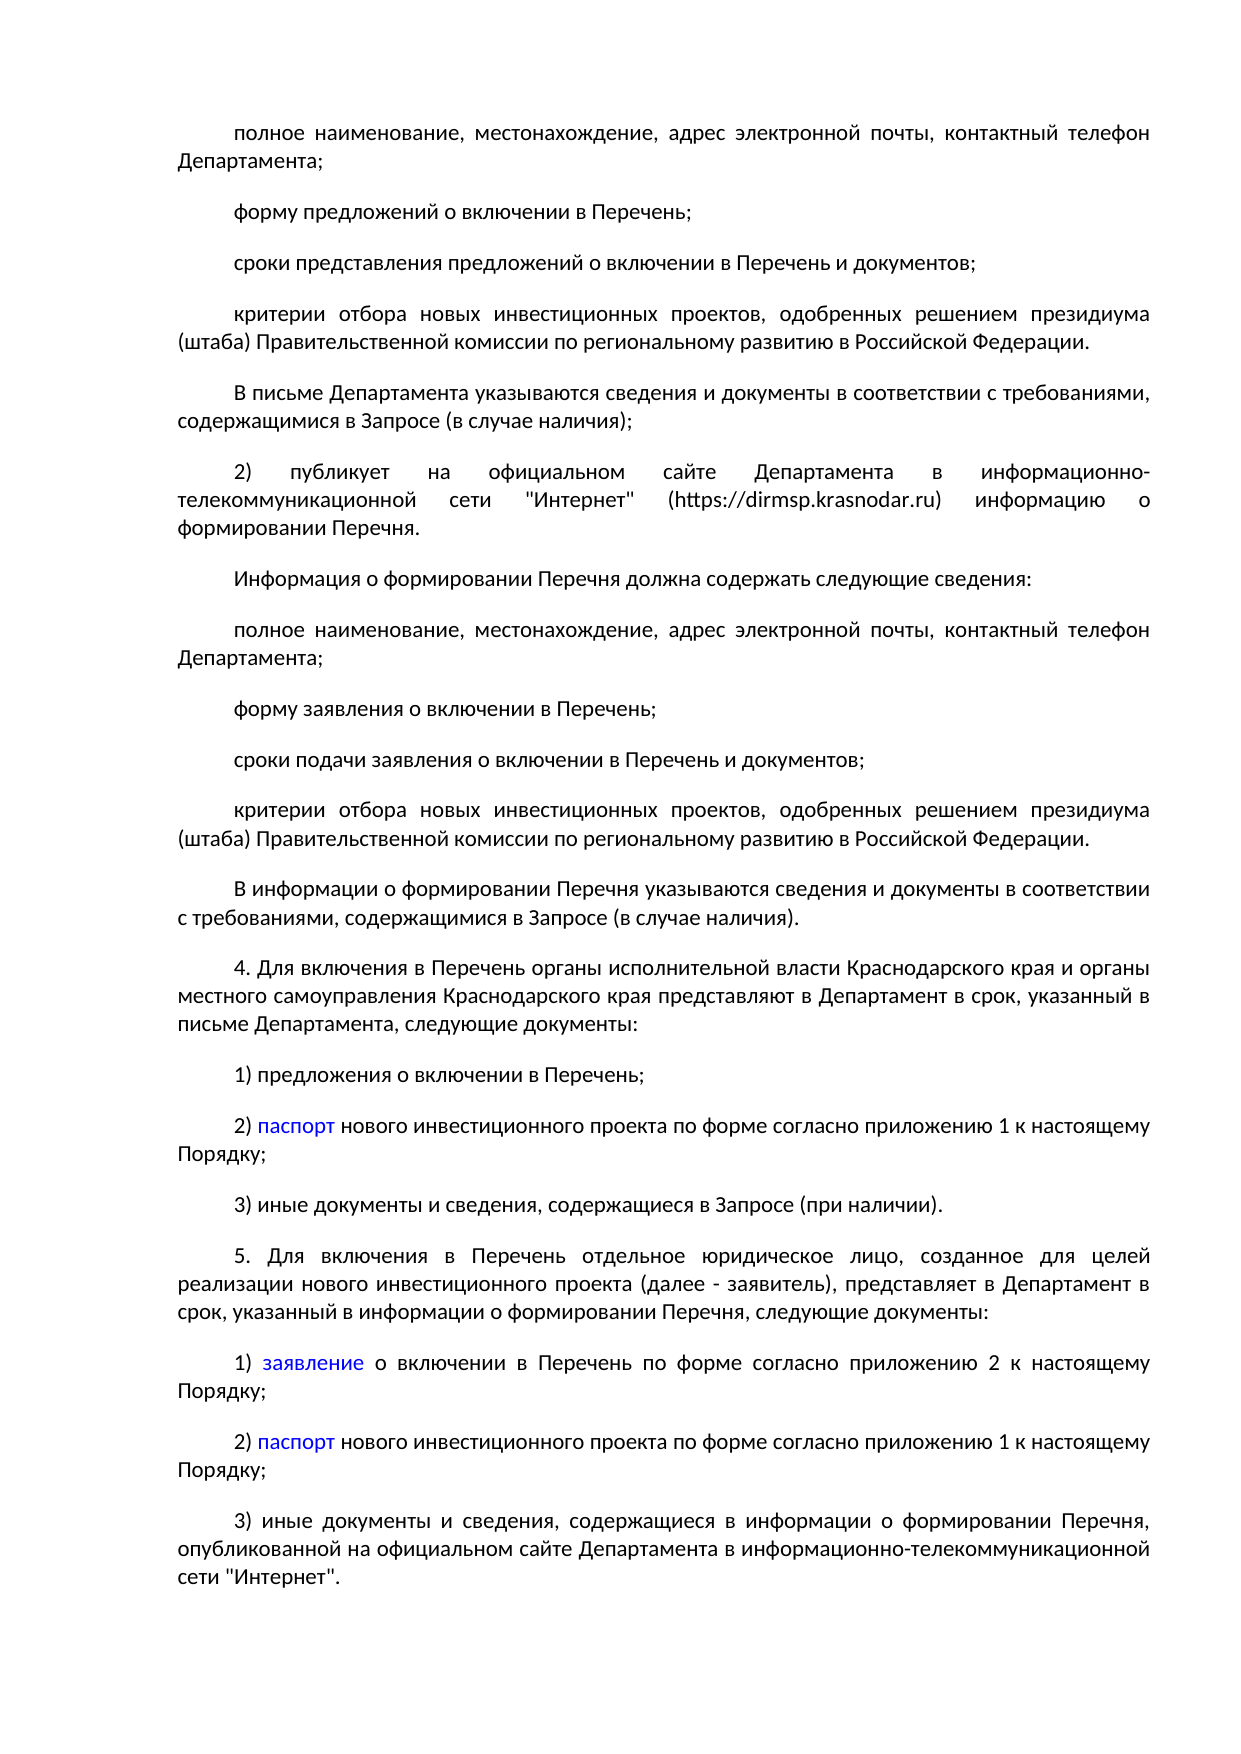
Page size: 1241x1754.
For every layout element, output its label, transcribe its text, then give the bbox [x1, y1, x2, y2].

text 3) иные документы и сведения, содержащиеся в информации о формировании Перечня, опубликованной на официальном сайте Департамента в информационно-телекоммуникационной сети "Интернет". [177, 1506, 1152, 1590]
text 1) заявление о включении в Перечень по форме согласно приложению 2 к настоящему Порядку; [177, 1348, 1152, 1404]
text 5. Для включения в Перечень отдельное юридическое лицо, созданное для целей реализации нового инвестиционного проекта (далее - заявитель), представляет в Департамент в срок, указанный в информации о формировании Перечня, следующие документы: [177, 1241, 1152, 1325]
text полное наименование, местонахождение, адрес электронной почты, контактный телефон Департамента; [177, 615, 1152, 671]
text форму заявления о включении в Перечень; [177, 694, 1152, 722]
text 2) паспорт нового инвестиционного проекта по форме согласно приложению 1 к настоящему Порядку; [177, 1111, 1152, 1167]
text форму предложений о включении в Перечень; [177, 197, 1152, 225]
text 2) публикует на официальном сайте Департамента в информационно-телекоммуникационной сети "Интернет" (https://dirmsp.krasnodar.ru) информацию о формировании Перечня. [177, 457, 1152, 541]
text 2) паспорт нового инвестиционного проекта по форме согласно приложению 1 к настоящему Порядку; [177, 1427, 1152, 1483]
text 1) предложения о включении в Перечень; [177, 1061, 1152, 1088]
text 4. Для включения в Перечень органы исполнительной власти Краснодарского края и органы местного самоуправления Краснодарского края представляют в Департамент в срок, указанный в письме Департамента, следующие документы: [177, 953, 1152, 1038]
text сроки подачи заявления о включении в Перечень и документов; [177, 745, 1152, 773]
text 3) иные документы и сведения, содержащиеся в Запросе (при наличии). [177, 1190, 1152, 1218]
text В информации о формировании Перечня указываются сведения и документы в соответствии с требованиями, содержащимися в Запросе (в случае наличия). [177, 874, 1152, 931]
text критерии отбора новых инвестиционных проектов, одобренных решением президиума (штаба) Правительственной комиссии по региональному развитию в Российской Федерации. [177, 299, 1152, 355]
text В письме Департамента указываются сведения и документы в соответствии с требованиями, содержащимися в Запросе (в случае наличия); [177, 378, 1152, 434]
text полное наименование, местонахождение, адрес электронной почты, контактный телефон Департамента; [177, 118, 1152, 174]
text критерии отбора новых инвестиционных проектов, одобренных решением президиума (штаба) Правительственной комиссии по региональному развитию в Российской Федерации. [177, 796, 1152, 852]
text сроки представления предложений о включении в Перечень и документов; [177, 248, 1152, 276]
text Информация о формировании Перечня должна содержать следующие сведения: [177, 564, 1152, 592]
